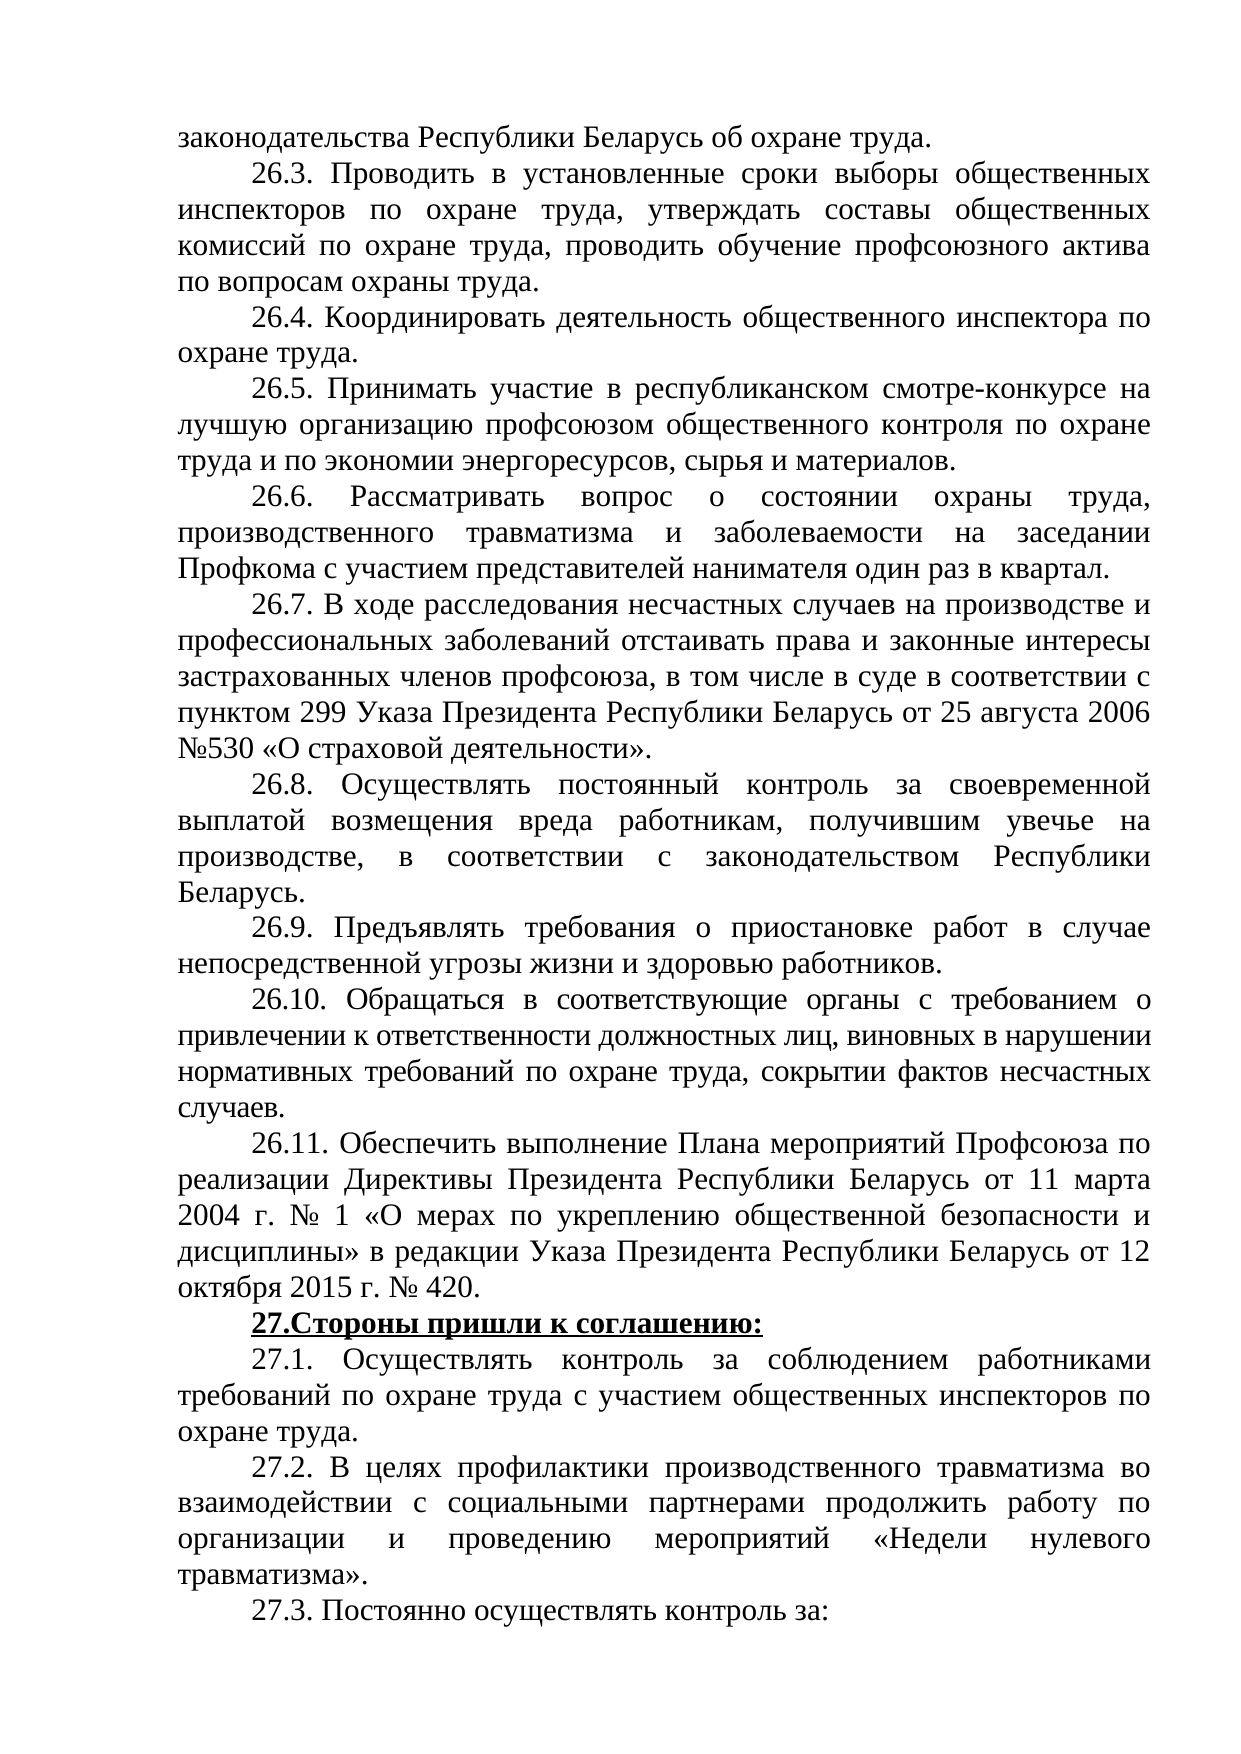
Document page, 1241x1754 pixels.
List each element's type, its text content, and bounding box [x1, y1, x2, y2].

text 26.7. В ходе расследования несчастных случаев на производстве и профессиональных заболеваний отстаивать права и законные интересы застрахованных членов профсоюза, в том числе в суде в соответствии с пунктом 299 Указа Президента Республики Беларусь от 25 августа 2006 №530 «О страховой деятельности». [177, 585, 1152, 765]
text 26.9. Предъявлять требования о приостановке работ в случае непосредственной угрозы жизни и здоровью работников. [177, 909, 1152, 981]
text 27.Стороны пришли к соглашению: [177, 1304, 1152, 1340]
text 27.1. Осуществлять контроль за соблюдением работниками требований по охране труда с участием общественных инспекторов по охране труда. [177, 1340, 1152, 1448]
text 27.2. В целях профилактики производственного травматизма во взаимодействии с социальными партнерами продолжить работу по организации и проведению мероприятий «Недели нулевого травматизма». [177, 1448, 1152, 1592]
text 27.3. Постоянно осуществлять контроль за: [177, 1592, 1152, 1627]
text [177, 118, 1152, 154]
text 26.10. Обращаться в соответствующие органы с требованием о привлечении к ответственности должностных лиц, виновных в нарушении нормативных требований по охране труда, сокрытии фактов несчастных случаев. [177, 981, 1152, 1124]
text 26.4. Координировать деятельность общественного инспектора по охране труда. [177, 298, 1152, 370]
text 26.11. Обеспечить выполнение Плана мероприятий Профсоюза по реализации Директивы Президента Республики Беларусь от 11 марта 2004 г. № 1 «О мерах по укреплению общественной безопасности и дисциплины» в редакции Указа Президента Республики Беларусь от 12 октября 2015 г. № 420. [177, 1124, 1152, 1304]
text 26.6. Рассматривать вопрос о состоянии охраны труда, производственного травматизма и заболеваемости на заседании Профкома с участием представителей нанимателя один раз в квартал. [177, 477, 1152, 585]
text 26.5. Принимать участие в республиканском смотре-конкурсе на лучшую организацию профсоюзом общественного контроля по охране труда и по экономии энергоресурсов, сырья и материалов. [177, 370, 1152, 477]
text 26.3. Проводить в установленные сроки выборы общественных инспекторов по охране труда, утверждать составы общественных комиссий по охране труда, проводить обучение профсоюзного актива по вопросам охраны труда. [177, 154, 1152, 298]
text 26.8. Осуществлять постоянный контроль за своевременной выплатой возмещения вреда работникам, получившим увечье на производстве, в соответствии с законодательством Республики Беларусь. [177, 765, 1152, 909]
